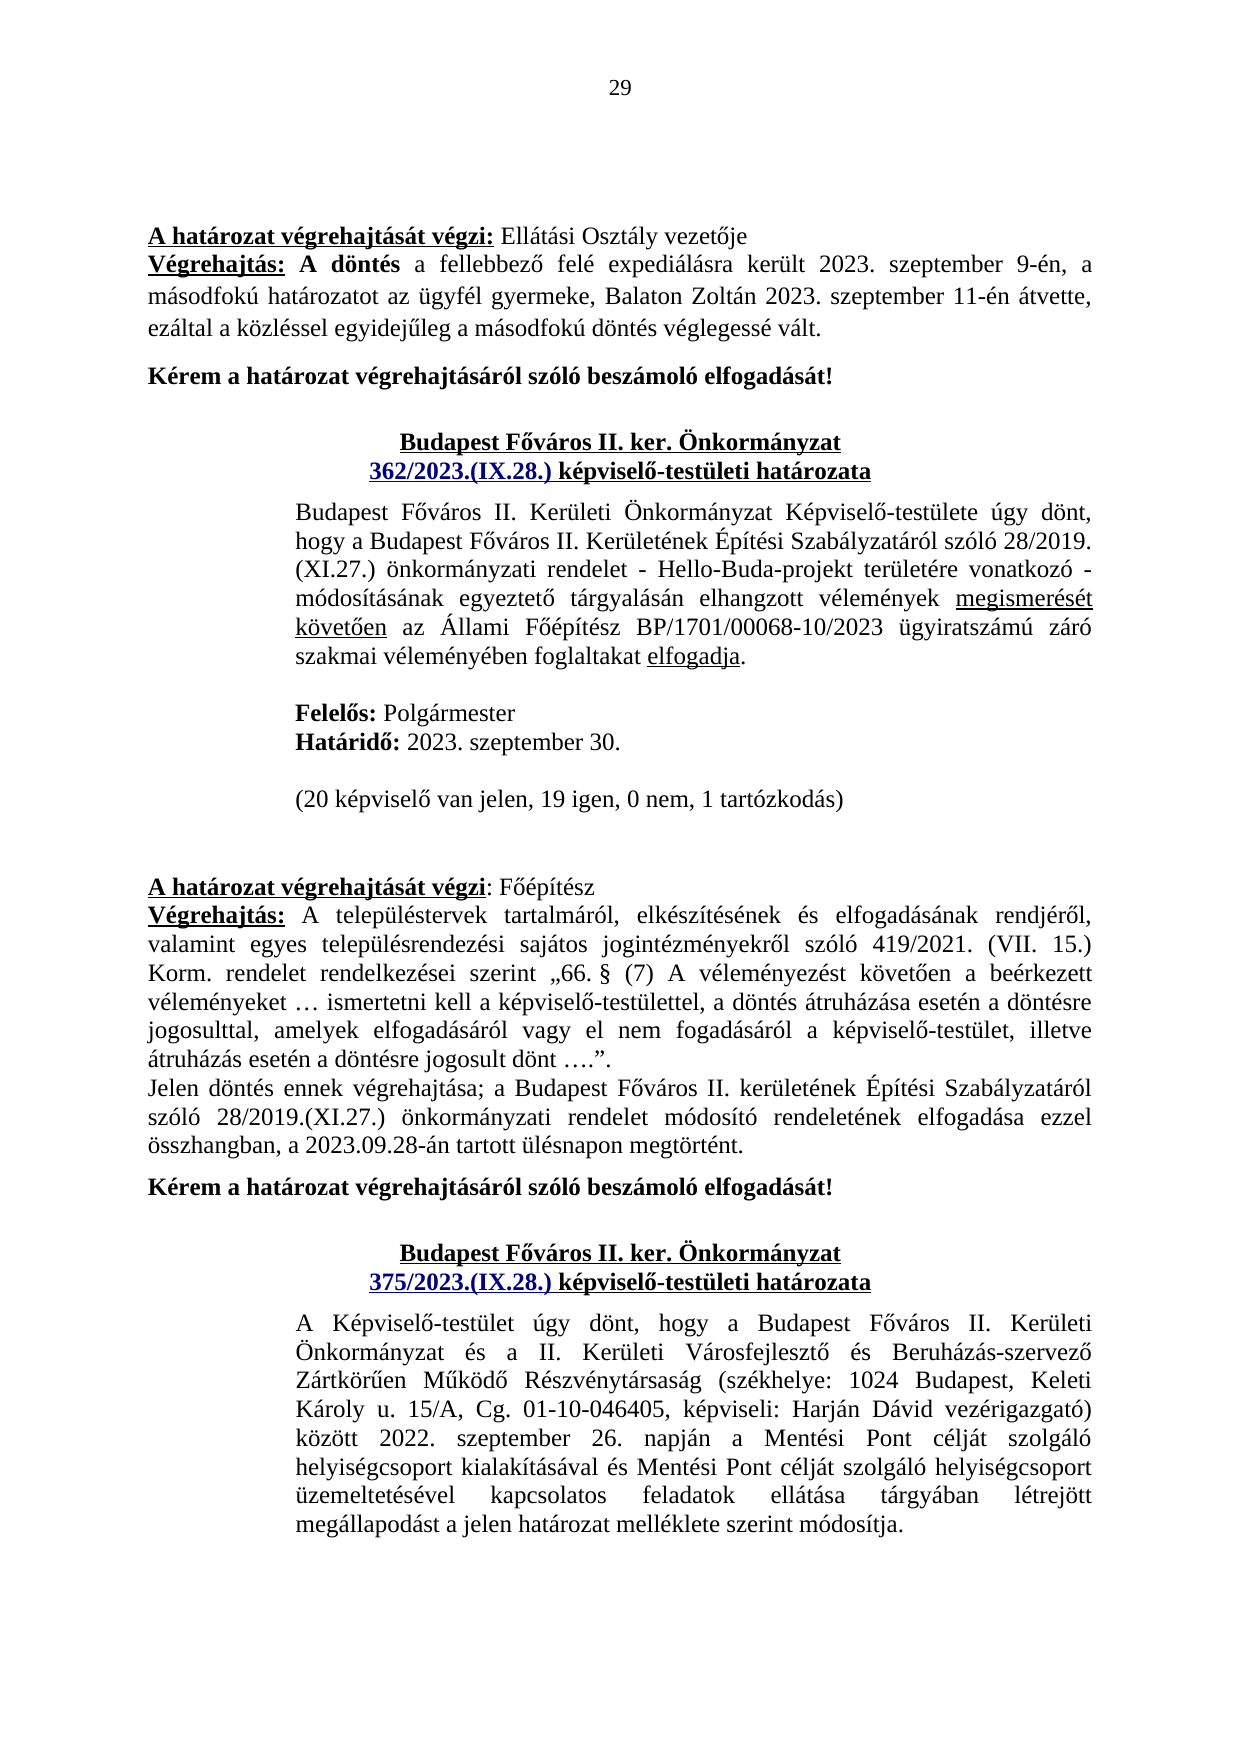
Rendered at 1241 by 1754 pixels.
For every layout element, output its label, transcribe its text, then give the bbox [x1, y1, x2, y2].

text Budapest Főváros II. ker. Önkormányzat 375/2023.(IX.28.) képviselő-testületi határozata [148, 1238, 1093, 1295]
text Kérem a határozat végrehajtásáról szóló beszámoló elfogadását! [148, 1172, 1093, 1200]
text Budapest Főváros II. ker. Önkormányzat 362/2023.(IX.28.) képviselő-testületi határozata [148, 427, 1093, 484]
text Kérem a határozat végrehajtásáról szóló beszámoló elfogadását! [148, 361, 1093, 389]
text Határidő: 2023. szeptember 30. [280, 727, 1093, 756]
text Budapest Főváros II. Kerületi Önkormányzat Képviselő-testülete úgy dönt, hogy a Budapest Főváros II. Kerületének Építési Szabályzatáról szóló 28/2019.(XI.27.) önkormányzati rendelet - Hello-Buda-projekt területére vonatkozó - módosításának egyeztető tárgyalásán elhangzott vélemények megismerését követően az Állami Főépítész BP/1701/00068-10/2023 ügyiratszámú záró szakmai véleményében foglaltakat elfogadja. [295, 497, 1093, 669]
text Felelős: Polgármester [266, 698, 1093, 727]
text A határozat végrehajtását végzi: Főépítész [148, 872, 1093, 900]
text A határozat végrehajtását végzi: Ellátási Osztály vezetője [148, 221, 1093, 249]
text A Képviselő-testület úgy dönt, hogy a Budapest Főváros II. Kerületi Önkormányzat és a II. Kerületi Városfejlesztő és Beruházás-szervező Zártkörűen Működő Részvénytársaság (székhelye: 1024 Budapest, Keleti Károly u. 15/A, Cg. 01-10-046405, képviseli: Harján Dávid vezérigazgató) között 2022. szeptember 26. napján a Mentési Pont célját szolgáló helyiségcsoport kialakításával és Mentési Pont célját szolgáló helyiségcsoport üzemeltetésével kapcsolatos feladatok ellátása tárgyában létrejött megállapodást a jelen határozat melléklete szerint módosítja. [295, 1308, 1093, 1538]
text (20 képviselő van jelen, 19 igen, 0 nem, 1 tartózkodás) [295, 784, 1093, 813]
text Végrehajtás: A döntés a fellebbező felé expediálásra került 2023. szeptember 9-én, a másodfokú határozatot az ügyfél gyermeke, Balaton Zoltán 2023. szeptember 11-én átvette, ezáltal a közléssel egyidejűleg a másodfokú döntés véglegessé vált. [148, 249, 1093, 341]
text Végrehajtás: A településtervek tartalmáról, elkészítésének és elfogadásának rendjéről, valamint egyes településrendezési sajátos jogintézményekről szóló 419/2021. (VII. 15.) Korm. rendelet rendelkezései szerint „66. § (7) A véleményezést követően a beérkezett véleményeket … ismertetni kell a képviselő-testülettel, a döntés átruházása esetén a döntésre jogosulttal, amelyek elfogadásáról vagy el nem fogadásáról a képviselő-testület, illetve átruházás esetén a döntésre jogosult dönt ….”. Jelen döntés ennek végrehajtása; a Budapest Főváros II. kerületének Építési Szabályzatáról szóló 28/2019.(XI.27.) önkormányzati rendelet módosító rendeletének elfogadása ezzel összhangban, a 2023.09.28-án tartott ülésnapon megtörtént. [148, 900, 1093, 1159]
